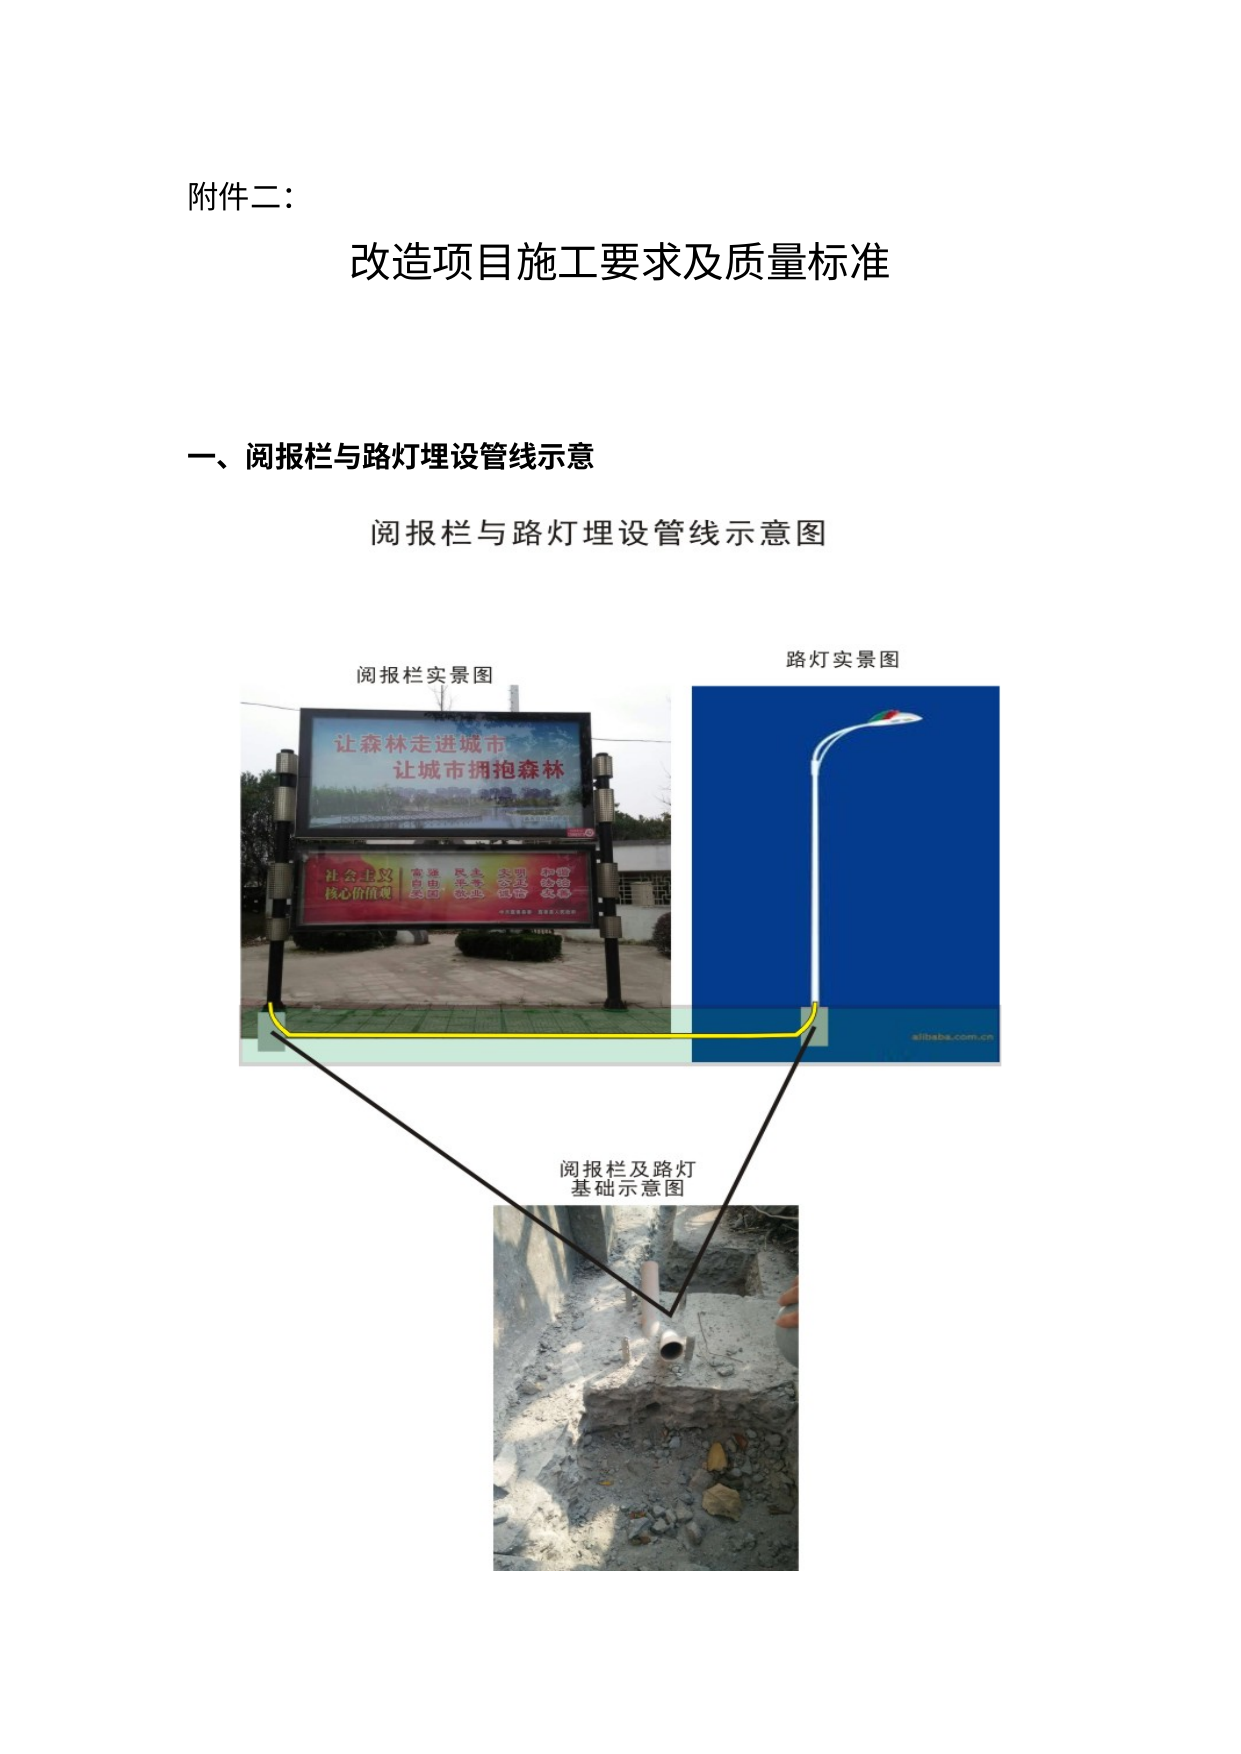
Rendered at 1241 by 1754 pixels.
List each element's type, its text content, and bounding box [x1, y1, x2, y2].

text 改造项目施工要求及质量标准 [187, 227, 1053, 292]
text 附件二： [187, 162, 1053, 227]
picture [238, 519, 1002, 1571]
text 一、阅报栏与路灯埋设管线示意 [187, 422, 1053, 487]
